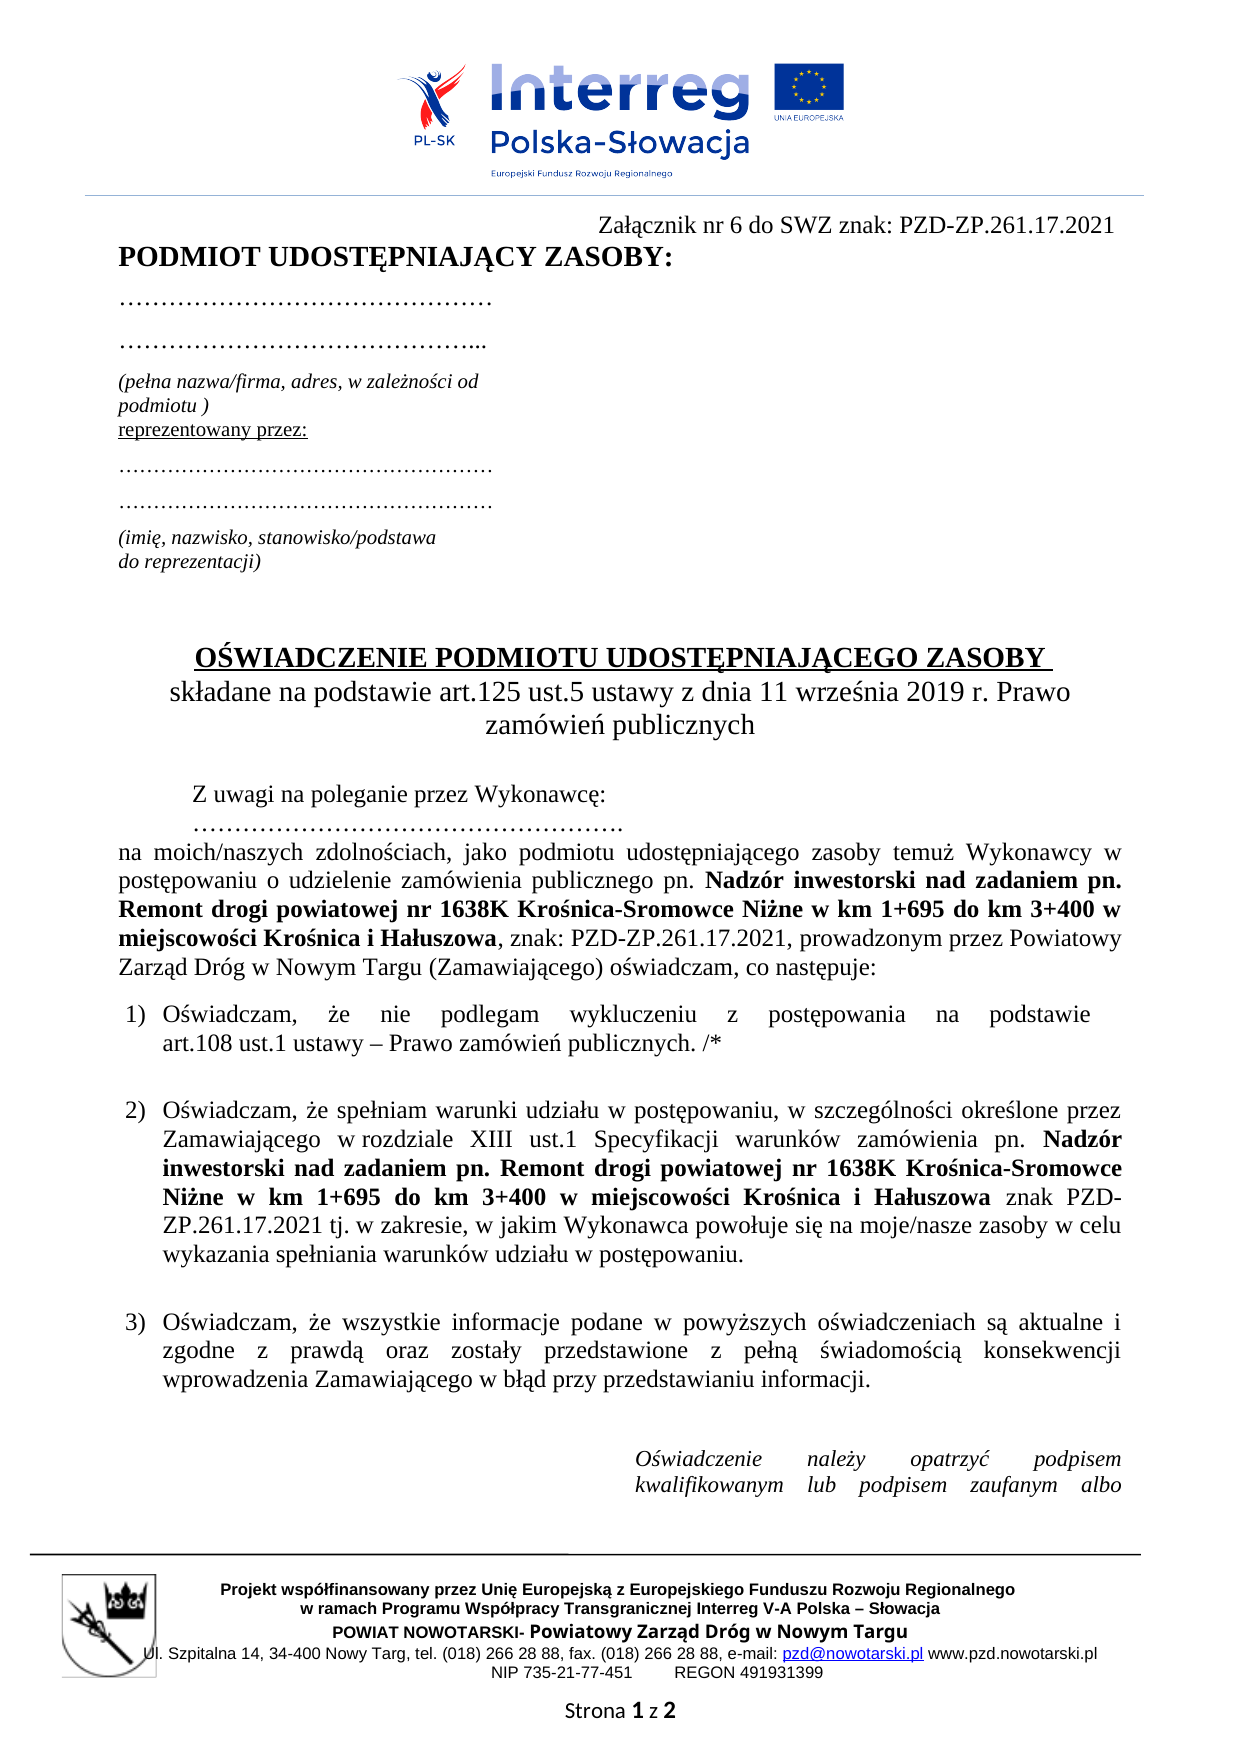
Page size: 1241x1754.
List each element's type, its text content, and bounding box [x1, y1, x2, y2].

text reprezentowany przez: [118, 417, 1122, 441]
list Oświadczam, że spełniam warunki udziału w postępowaniu, w szczególności określone przez Zamawiającego w rozdziale XIII ust.1 Specyfikacji warunków zamówienia pn. Nadzór inwestorski nad zadaniem pn. Remont drogi powiatowej nr 1638K Krośnica-Sromowce Niżne w km 1+695 do km 3+400 w miejscowości Krośnica i Hałuszowa znak PZD-ZP.261.17.2021 tj. w zakresie, w jakim Wykonawca powołuje się na moje/nasze zasoby w celu wykazania spełniania warunków udziału w postępowaniu. [125, 1095, 1122, 1268]
text składane na podstawie art.125 ust.5 ustawy z dnia 11 września 2019 r. Prawo zamówień publicznych [118, 674, 1122, 741]
text ……………………………………………………………………………... [118, 282, 502, 354]
text (imię, nazwisko, stanowisko/podstawa do reprezentacji) [118, 525, 502, 573]
list Oświadczam, że wszystkie informacje podane w powyższych oświadczeniach są aktualne i zgodne z prawdą oraz zostały przedstawione z pełną świadomością konsekwencji wprowadzenia Zamawiającego w błąd przy przedstawianiu informacji. [125, 1307, 1122, 1393]
picture [61, 1574, 158, 1679]
picture [362, 29, 878, 211]
text (pełna nazwa/firma, adres, w zależności od podmiotu ) [118, 369, 502, 417]
text ……………………………………………. [118, 808, 1122, 837]
list Oświadczam, że nie podlegam wykluczeniu z postępowania na podstawie art.108 ust.1 ustawy – Prawo zamówień publicznych. /* [125, 999, 1122, 1057]
text na moich/naszych zdolnościach, jako podmiotu udostępniającego zasoby temuż Wykonawcy w postępowaniu o udzielenie zamówienia publicznego pn. Nadzór inwestorski nad zadaniem pn. Remont drogi powiatowej nr 1638K Krośnica-Sromowce Niżne w km 1+695 do km 3+400 w miejscowości Krośnica i Hałuszowa, znak: PZD-ZP.261.17.2021, prowadzonym przez Powiatowy Zarząd Dróg w Nowym Targu (Zamawiającego) oświadczam, co następuje: [118, 837, 1122, 980]
text PODMIOT UDOSTĘPNIAJĄCY ZASOBY: [118, 239, 1122, 273]
text ……………………………………………………………………………………………… [118, 453, 502, 513]
text Z uwagi na poleganie przez Wykonawcę: [118, 779, 1122, 808]
text OŚWIADCZENIE PODMIOTU UDOSTĘPNIAJĄCEGO ZASOBY [118, 640, 1122, 674]
